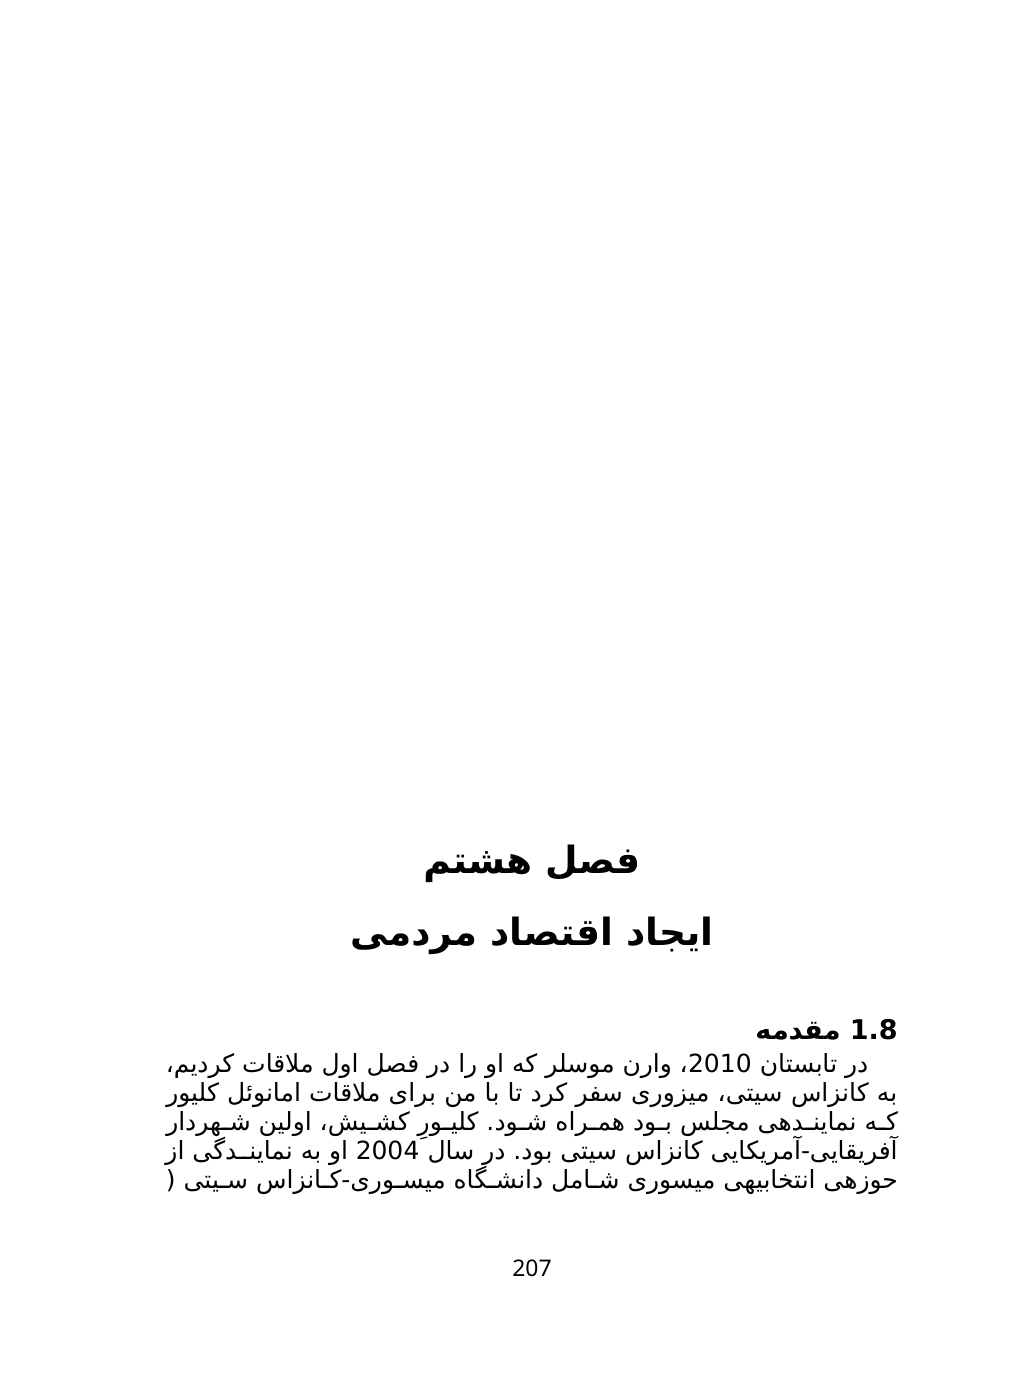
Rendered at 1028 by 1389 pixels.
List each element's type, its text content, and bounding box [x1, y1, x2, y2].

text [165, 1049, 898, 1194]
subtitle فصل هشتم [165, 839, 898, 882]
subtitle ایجاد اقتصاد مردمی [165, 911, 898, 954]
subtitle 1.8 مقدمه [165, 1015, 898, 1046]
